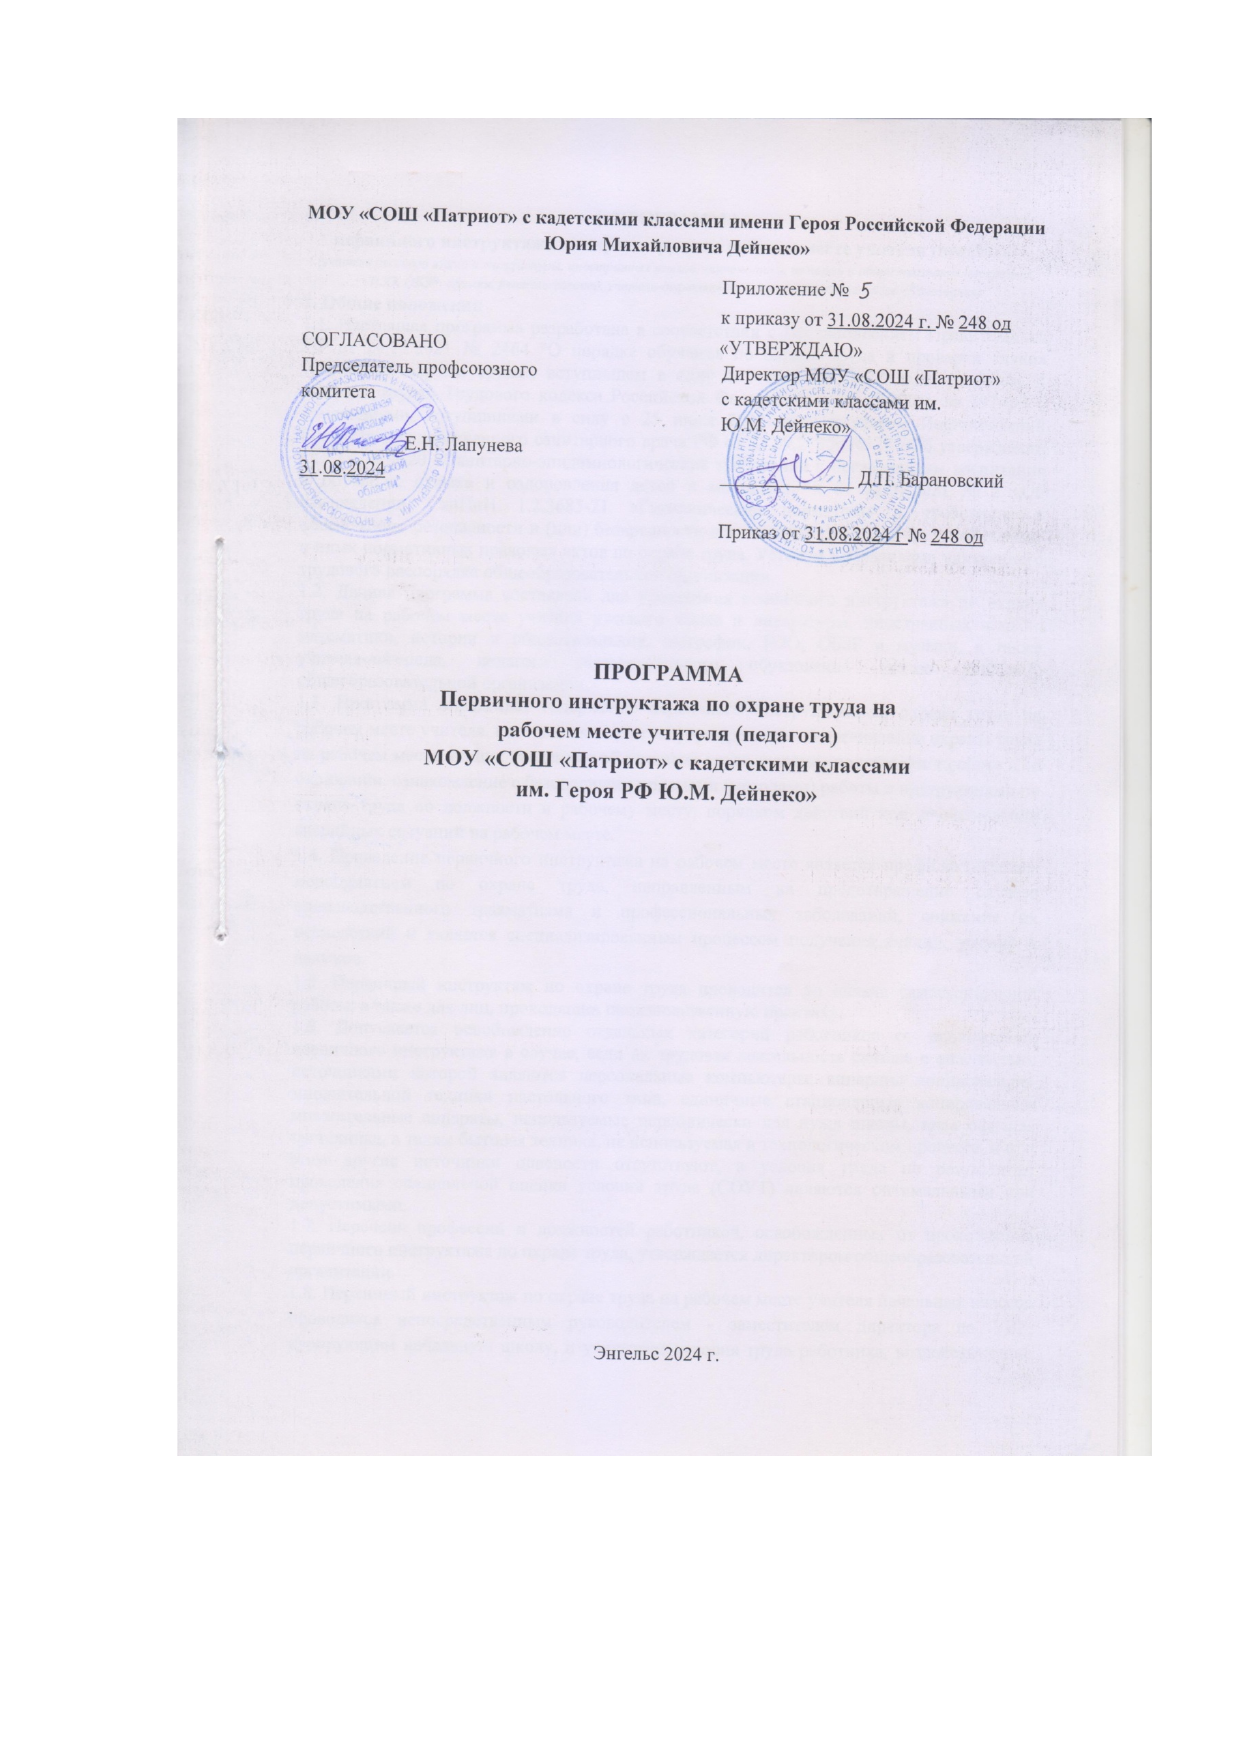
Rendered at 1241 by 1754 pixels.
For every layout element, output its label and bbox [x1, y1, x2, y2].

picture [177, 118, 1152, 1456]
